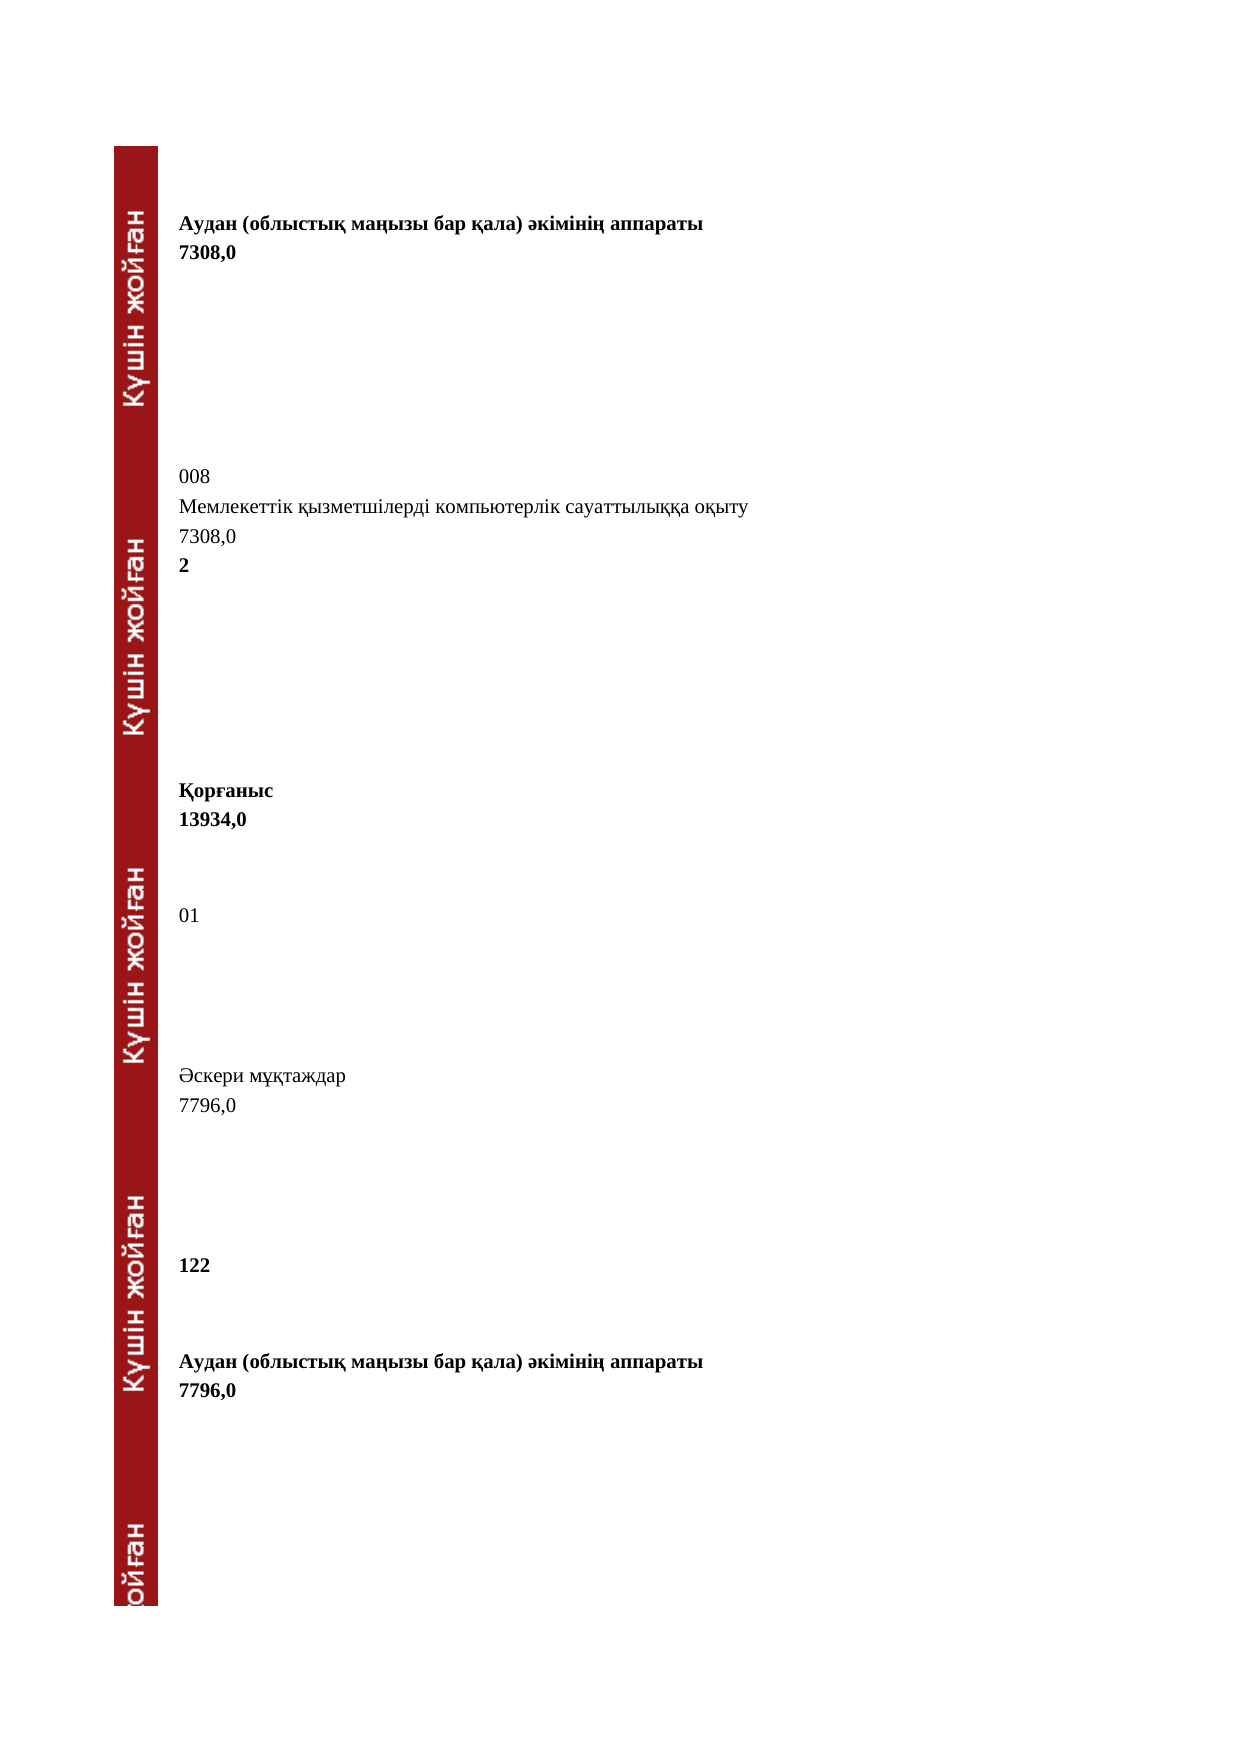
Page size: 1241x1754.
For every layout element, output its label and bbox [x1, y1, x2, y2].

picture [114, 146, 158, 1606]
